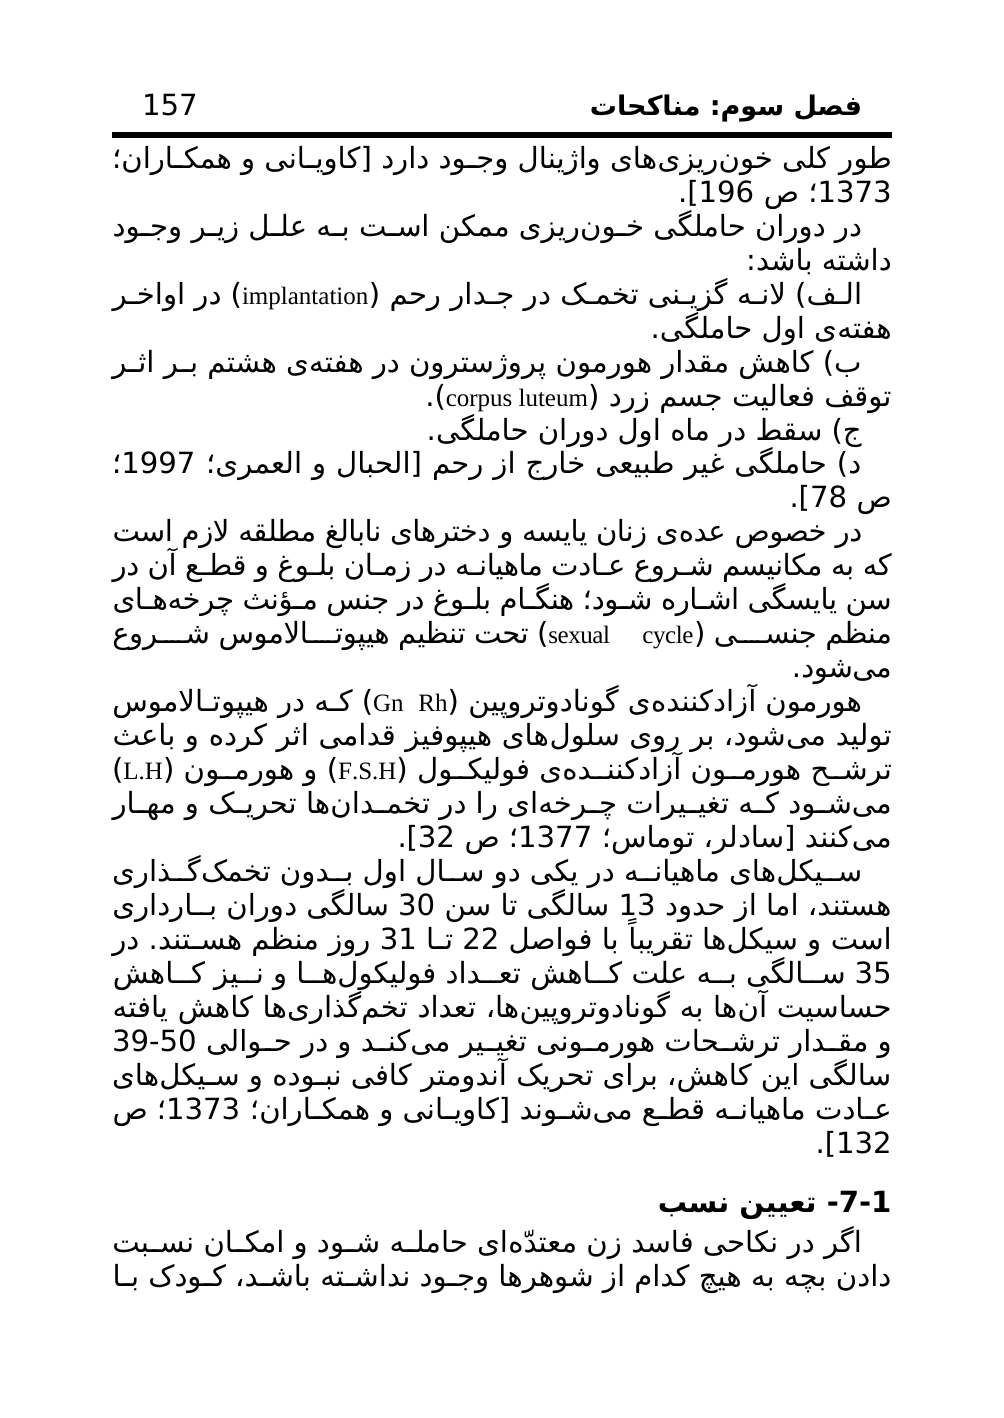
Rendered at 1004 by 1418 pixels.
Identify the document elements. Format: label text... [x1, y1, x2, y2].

text 7-1- تعیین نسب [112, 1185, 892, 1219]
text در دوران حاملگی خون‌ریزی ممکن است به علل زیر وجود داشته باشد: [112, 209, 892, 277]
text هورمون آزادکننده‌ی گونادوتروپین (Gn Rh) که در هیپوتالاموس تولید می‌شود، بر روی سلول‌های هیپوفیز قدامی اثر کرده و باعث ترشح هورمون آزادکننده‌ی فولیکول (F.S.H) و هورمون (L.H) می‌شود که تغییرات چرخه‌ای را در تخمدان‌ها تحریک و مهار می‌کنند [سادلر، توماس؛ 1377؛ ص 32]. [112, 684, 892, 854]
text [112, 141, 892, 209]
text ج) سقط در ماه اول دوران حاملگی. [112, 413, 892, 447]
text ب) کاهش مقدار هورمون پروژسترون در هفته‌ی هشتم بر اثر توقف فعالیت جسم زرد (corpus luteum). [112, 345, 892, 413]
text الف) لانه گزینی تخمک در جدار رحم (implantation) در اواخر هفته‌ی اول حاملگی. [112, 277, 892, 345]
text سیکل‌های ماهیانه در یکی دو سال اول بدون تخمک‌گذاری هستند، اما از حدود 13 سالگی تا سن 30 سالگی دوران بارداری است و سیکل‌ها تقریباً با فواصل 22 تا 31 روز منظم هستند. در 35 سالگی به علت کاهش تعداد فولیکول‌ها و نیز کاهش حساسیت آن‌ها به گونادوتروپین‌ها، تعداد تخم‌گذاری‌ها کاهش یافته و مقدار ترشحات هورمونی تغییر می‌کند و در حوالی 50-39 سالگی این کاهش، برای تحریک آندومتر کافی نبوده و سیکل‌های عادت ماهیانه قطع می‌شوند [کاویانی و همکاران؛ 1373؛ ص 132]. [112, 854, 892, 1160]
text د) حاملگی غیر طبیعی خارج از رحم [الحبال و العمری؛ 1997؛ ص 78]. [112, 447, 892, 515]
text در خصوص عده‌ی زنان یایسه و دخترهای نابالغ مطلقه لازم است که به مکانیسم شروع عادت ماهیانه در زمان بلوغ و قطع آن در سن یایسگی اشاره شود؛ هنگام بلوغ در جنس مؤنث چرخه‌های منظم جنسی (sexual cycle) تحت تنظیم هیپوتالاموس شروع می‌شود. [112, 515, 892, 684]
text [112, 1225, 892, 1293]
